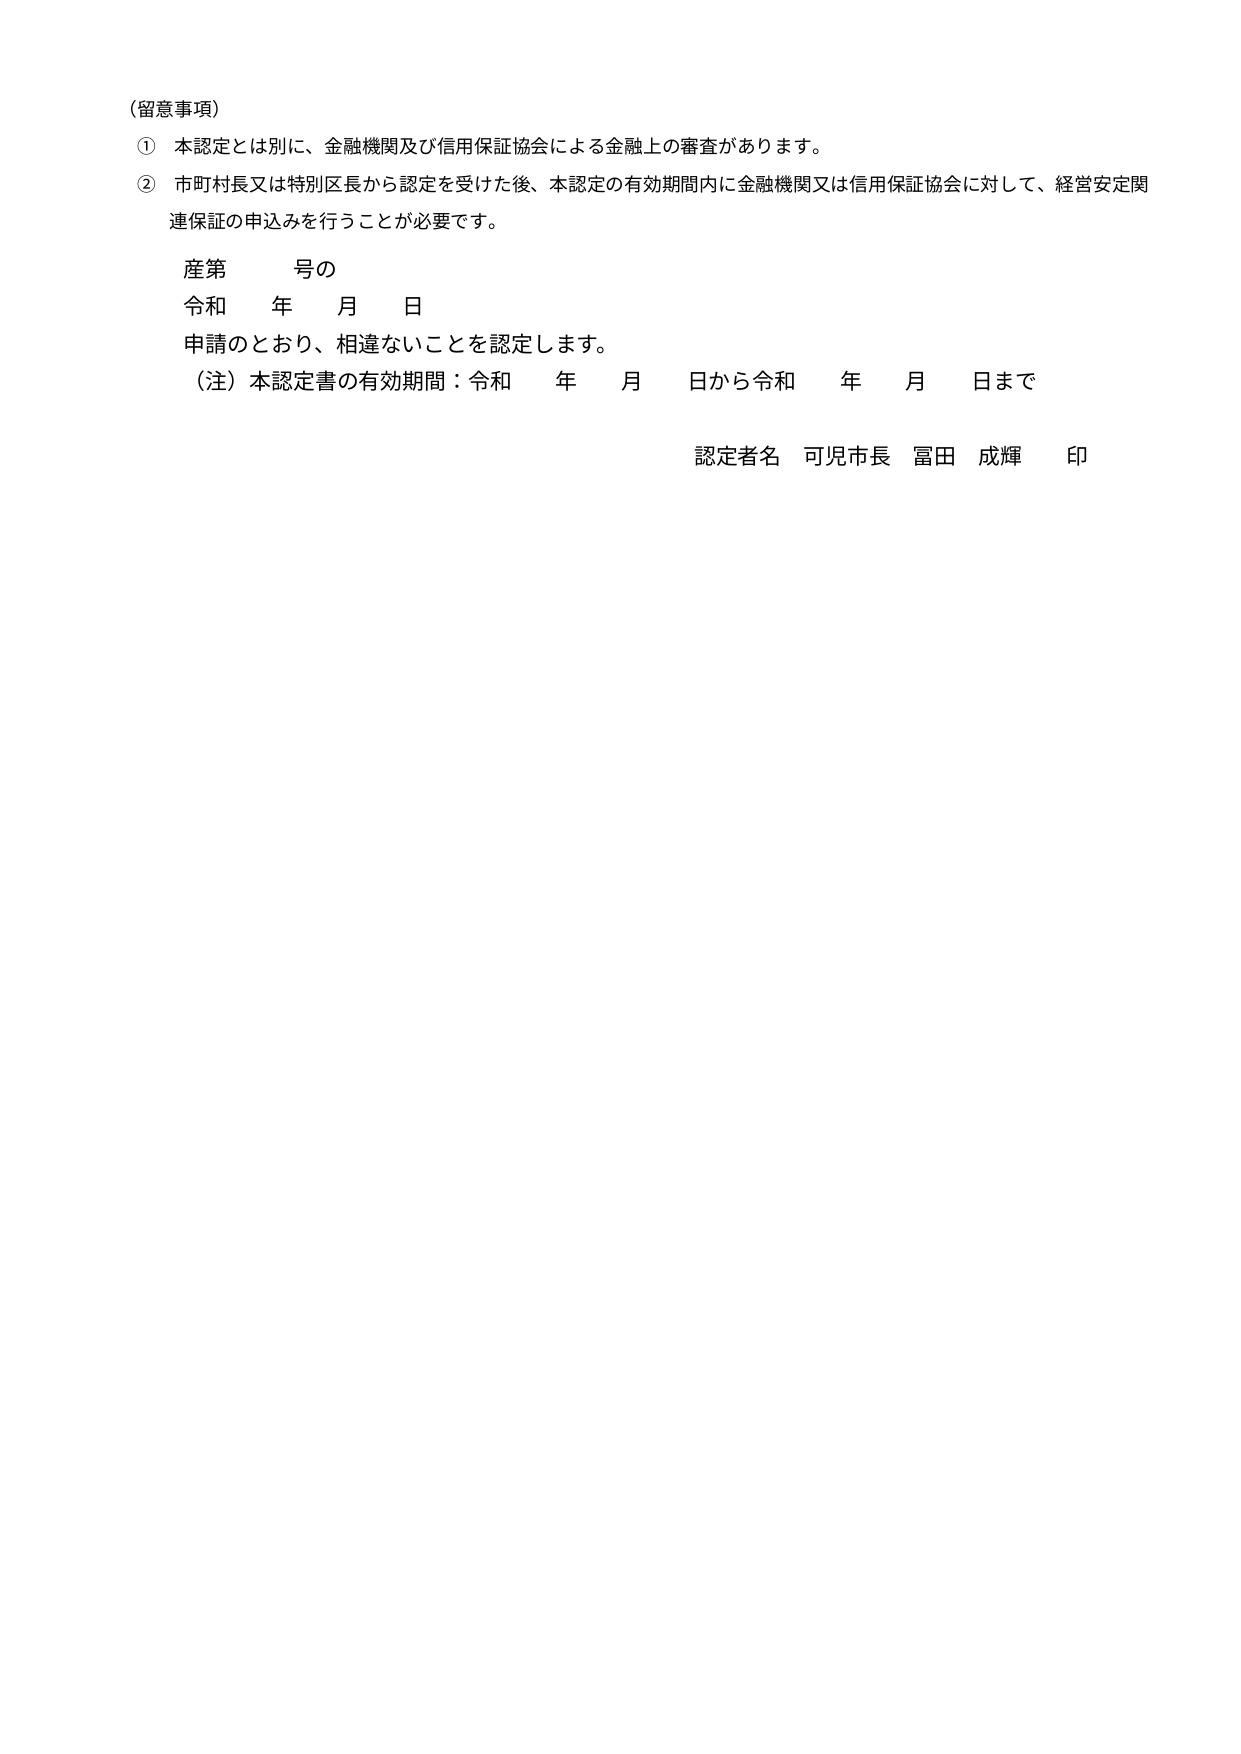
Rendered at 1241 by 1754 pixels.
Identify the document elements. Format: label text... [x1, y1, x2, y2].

text （注）本認定書の有効期間：令和 年 月 日から令和 年 月 日まで [118, 361, 1122, 399]
text 申請のとおり、相違ないことを認定します。 [118, 324, 1122, 361]
text （留意事項） [118, 89, 1122, 127]
text ② 市町村長又は特別区長から認定を受けた後、本認定の有効期間内に金融機関又は信用保証協会に対して、経営安定関連保証の申込みを行うことが必要です。 [118, 164, 1152, 239]
text ① 本認定とは別に、金融機関及び信用保証協会による金融上の審査があります。 [118, 127, 1122, 164]
text 令和 年 月 日 [118, 286, 1122, 324]
text 産第 号の [118, 249, 1122, 286]
text 認定者名 可児市長 冨田 成輝 印 [118, 436, 1122, 474]
